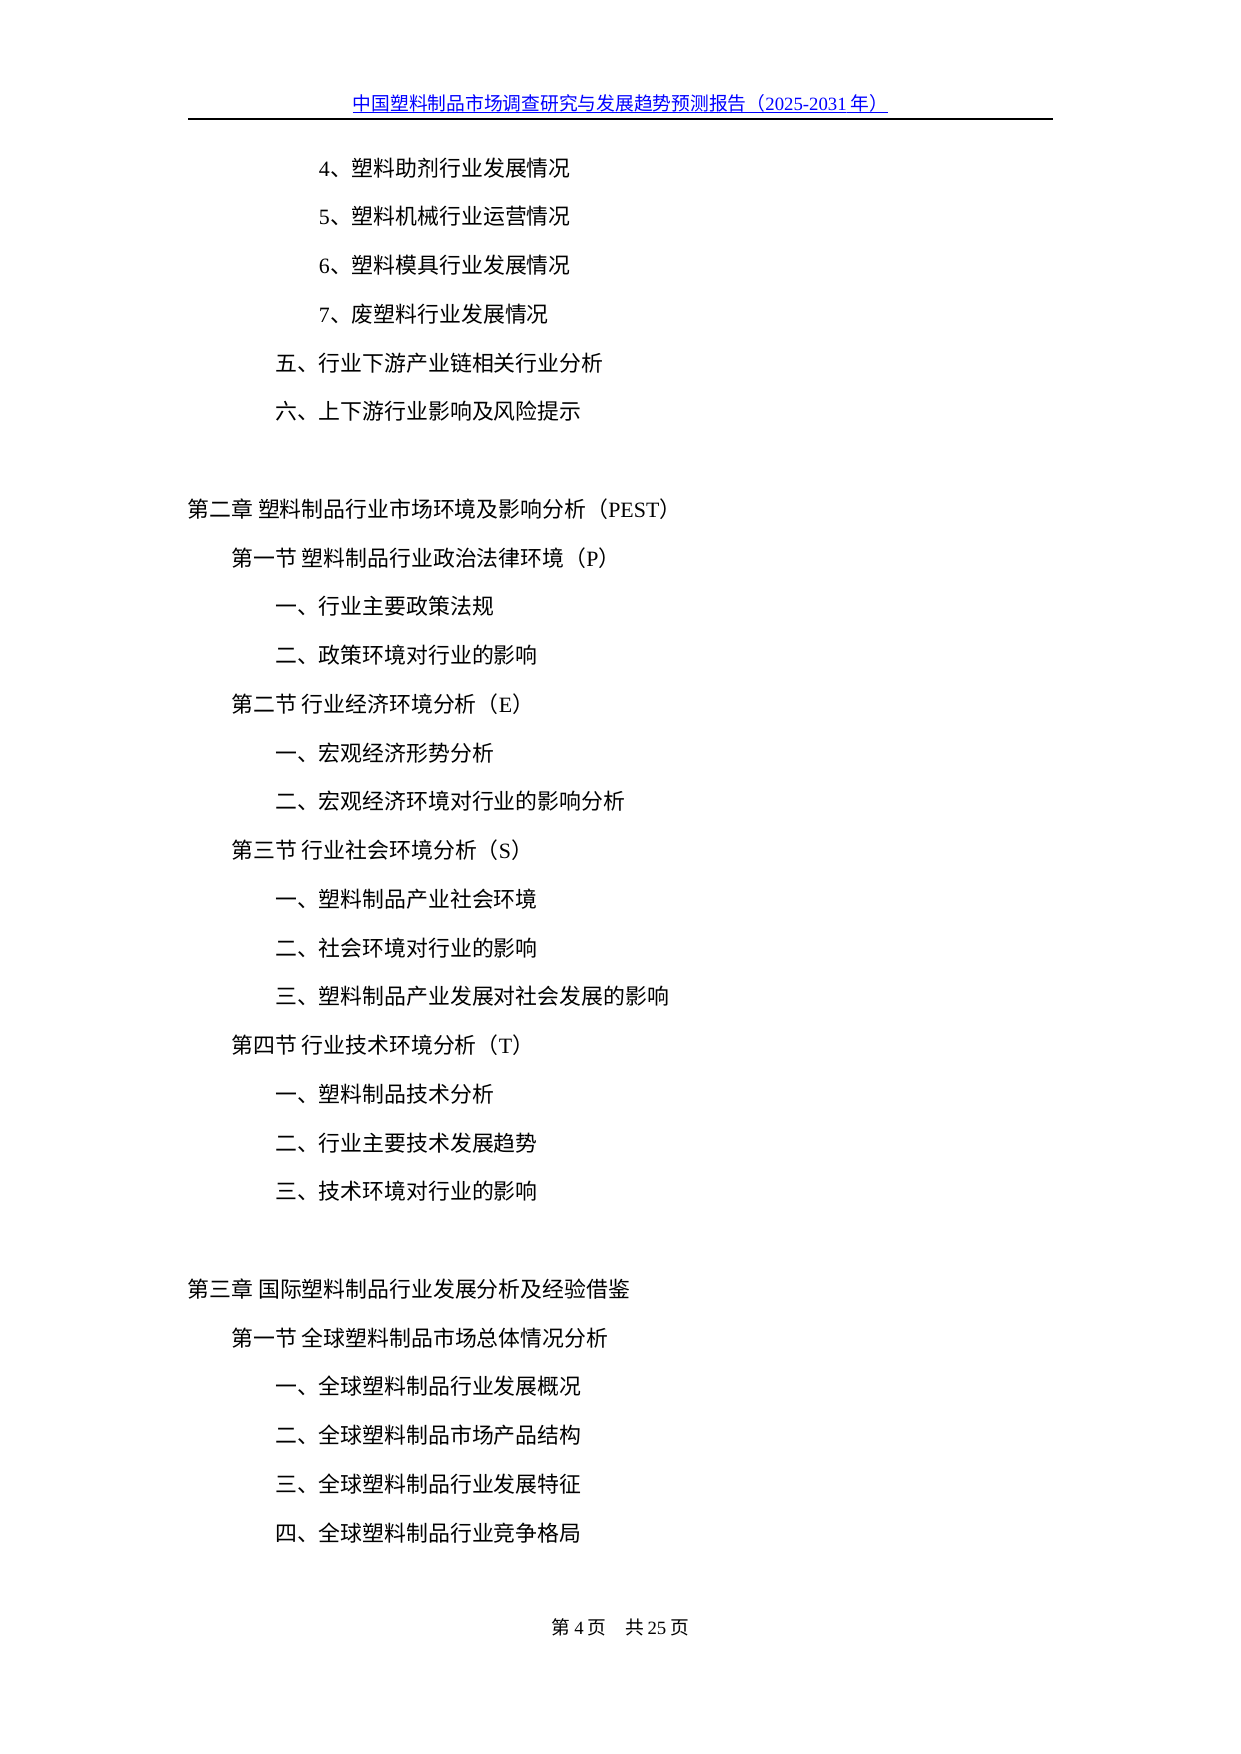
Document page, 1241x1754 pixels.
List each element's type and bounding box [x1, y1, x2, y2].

text [187, 150, 1053, 1548]
